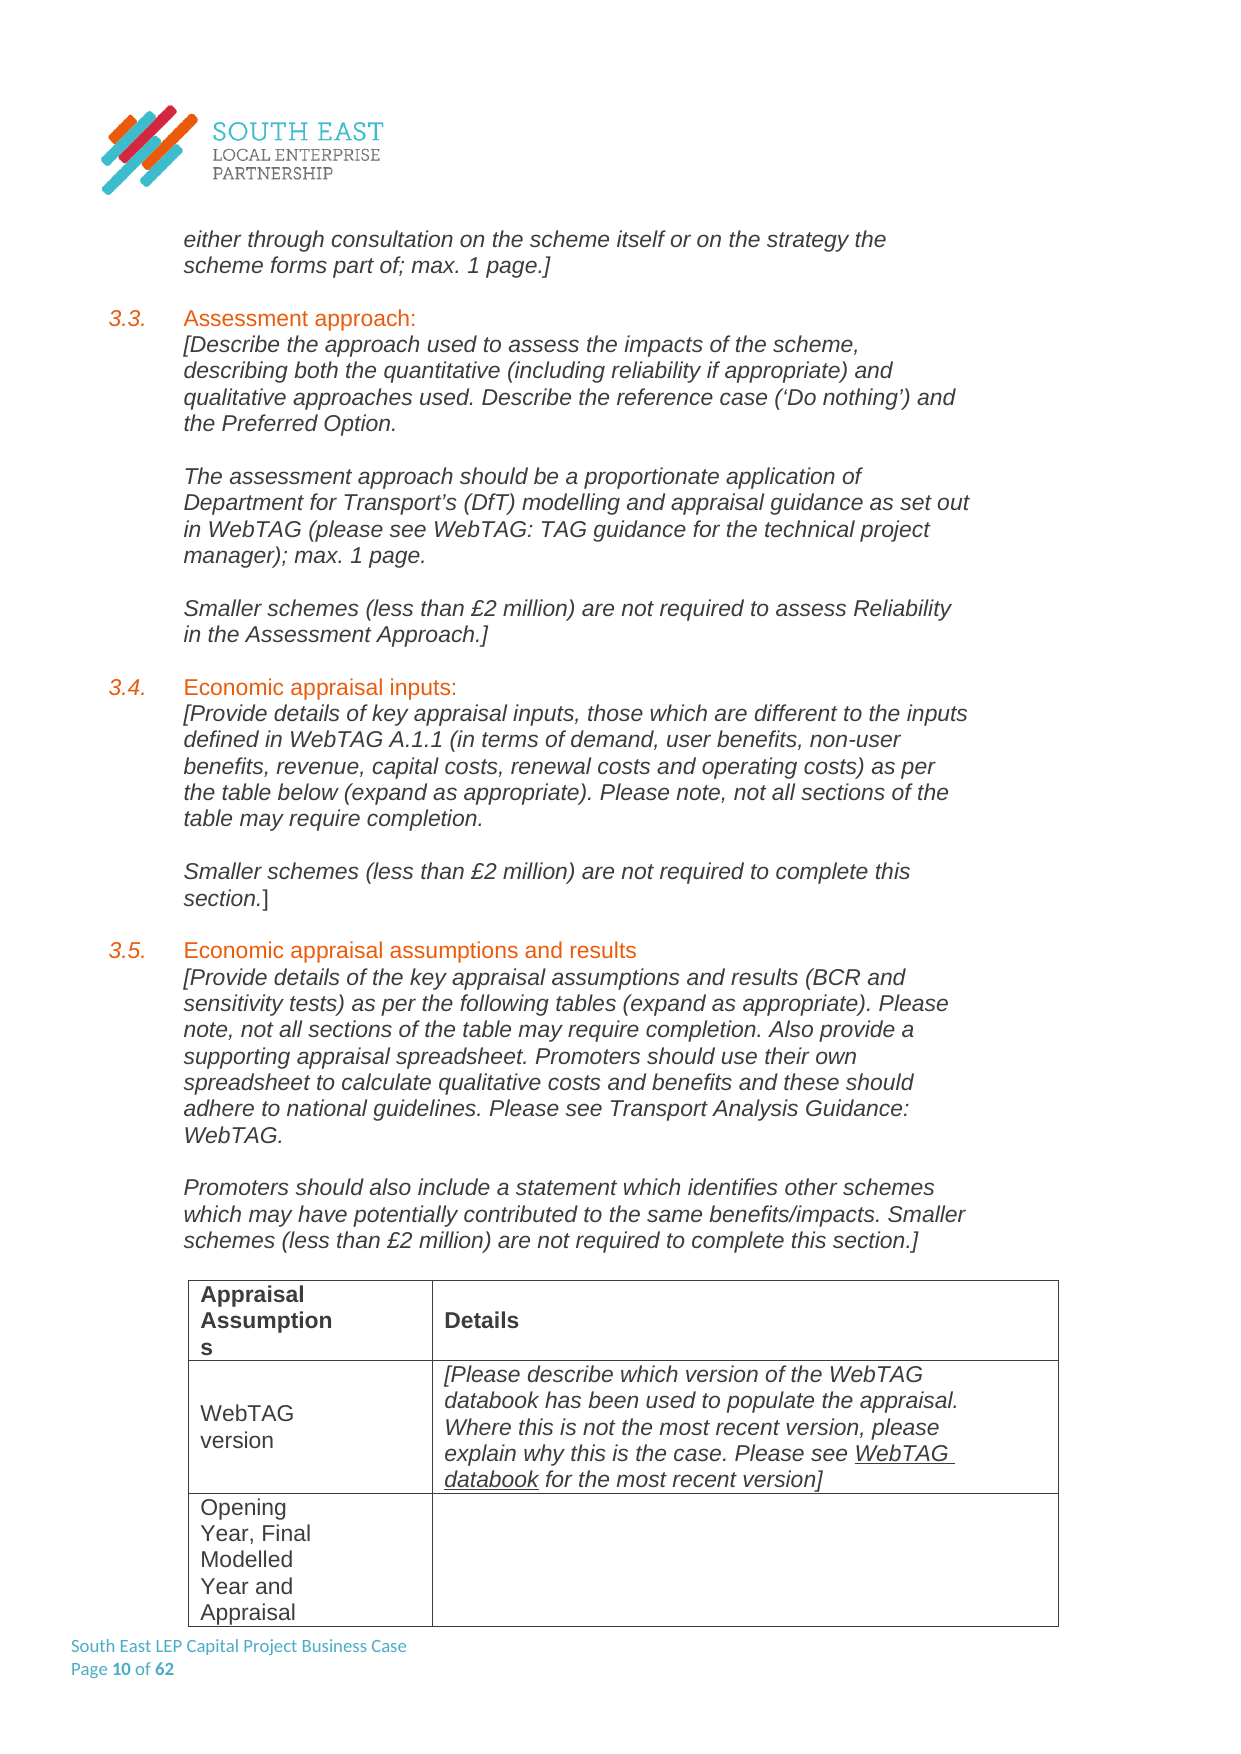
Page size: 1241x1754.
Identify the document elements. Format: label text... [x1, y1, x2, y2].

table_cell [433, 1494, 1058, 1626]
list The assessment approach should be a proportionate application of Department for Transport’s (DfT) modelling and appraisal guidance as set out in WebTAG (please see WebTAG: TAG guidance for the technical project manager); max. 1 page. [183, 463, 972, 568]
table_cell WebTAG version [189, 1361, 432, 1493]
list Economic appraisal inputs: [108, 674, 972, 700]
table_header Appraisal Assumptions [189, 1281, 432, 1360]
list [Provide details of the key appraisal assumptions and results (BCR and sensitivity tests) as per the following tables (expand as appropriate). Please note, not all sections of the table may require completion. Also provide a supporting appraisal spreadsheet. Promoters should use their own spreadsheet to calculate qualitative costs and benefits and these should adhere to national guidelines. Please see Transport Analysis Guidance: WebTAG. [183, 963, 972, 1148]
list Smaller schemes (less than £2 million) are not required to assess Reliability in the Assessment Approach.] [183, 594, 972, 647]
list [Describe the approach used to assess the impacts of the scheme, describing both the quantitative (including reliability if appropriate) and qualitative approaches used. Describe the reference case (‘Do nothing’) and the Preferred Option. [183, 331, 972, 436]
list Assessment approach: [108, 305, 972, 331]
list Smaller schemes (less than £2 million) are not required to complete this section.] [183, 858, 972, 911]
list Promoters should also include a statement which identifies other schemes which may have potentially contributed to the same benefits/impacts. Smaller schemes (less than £2 million) are not required to complete this section.] [183, 1174, 972, 1253]
picture [70, 73, 414, 226]
table_header Details [433, 1281, 1058, 1360]
table_cell [Please describe which version of the WebTAG databook has been used to populate the appraisal. Where this is not the most recent version, please explain why this is the case. Please see WebTAG databook for the most recent version] [433, 1361, 1058, 1493]
list [Provide details of key appraisal inputs, those which are different to the inputs defined in WebTAG A.1.1 (in terms of demand, user benefits, non-user benefits, revenue, capital costs, renewal costs and operating costs) as per the table below (expand as appropriate). Please note, not all sections of the table may require completion. [183, 700, 972, 832]
table_cell Opening Year, Final Modelled Year and Appraisal Duration [189, 1494, 432, 1626]
list Economic appraisal assumptions and results [108, 937, 972, 963]
